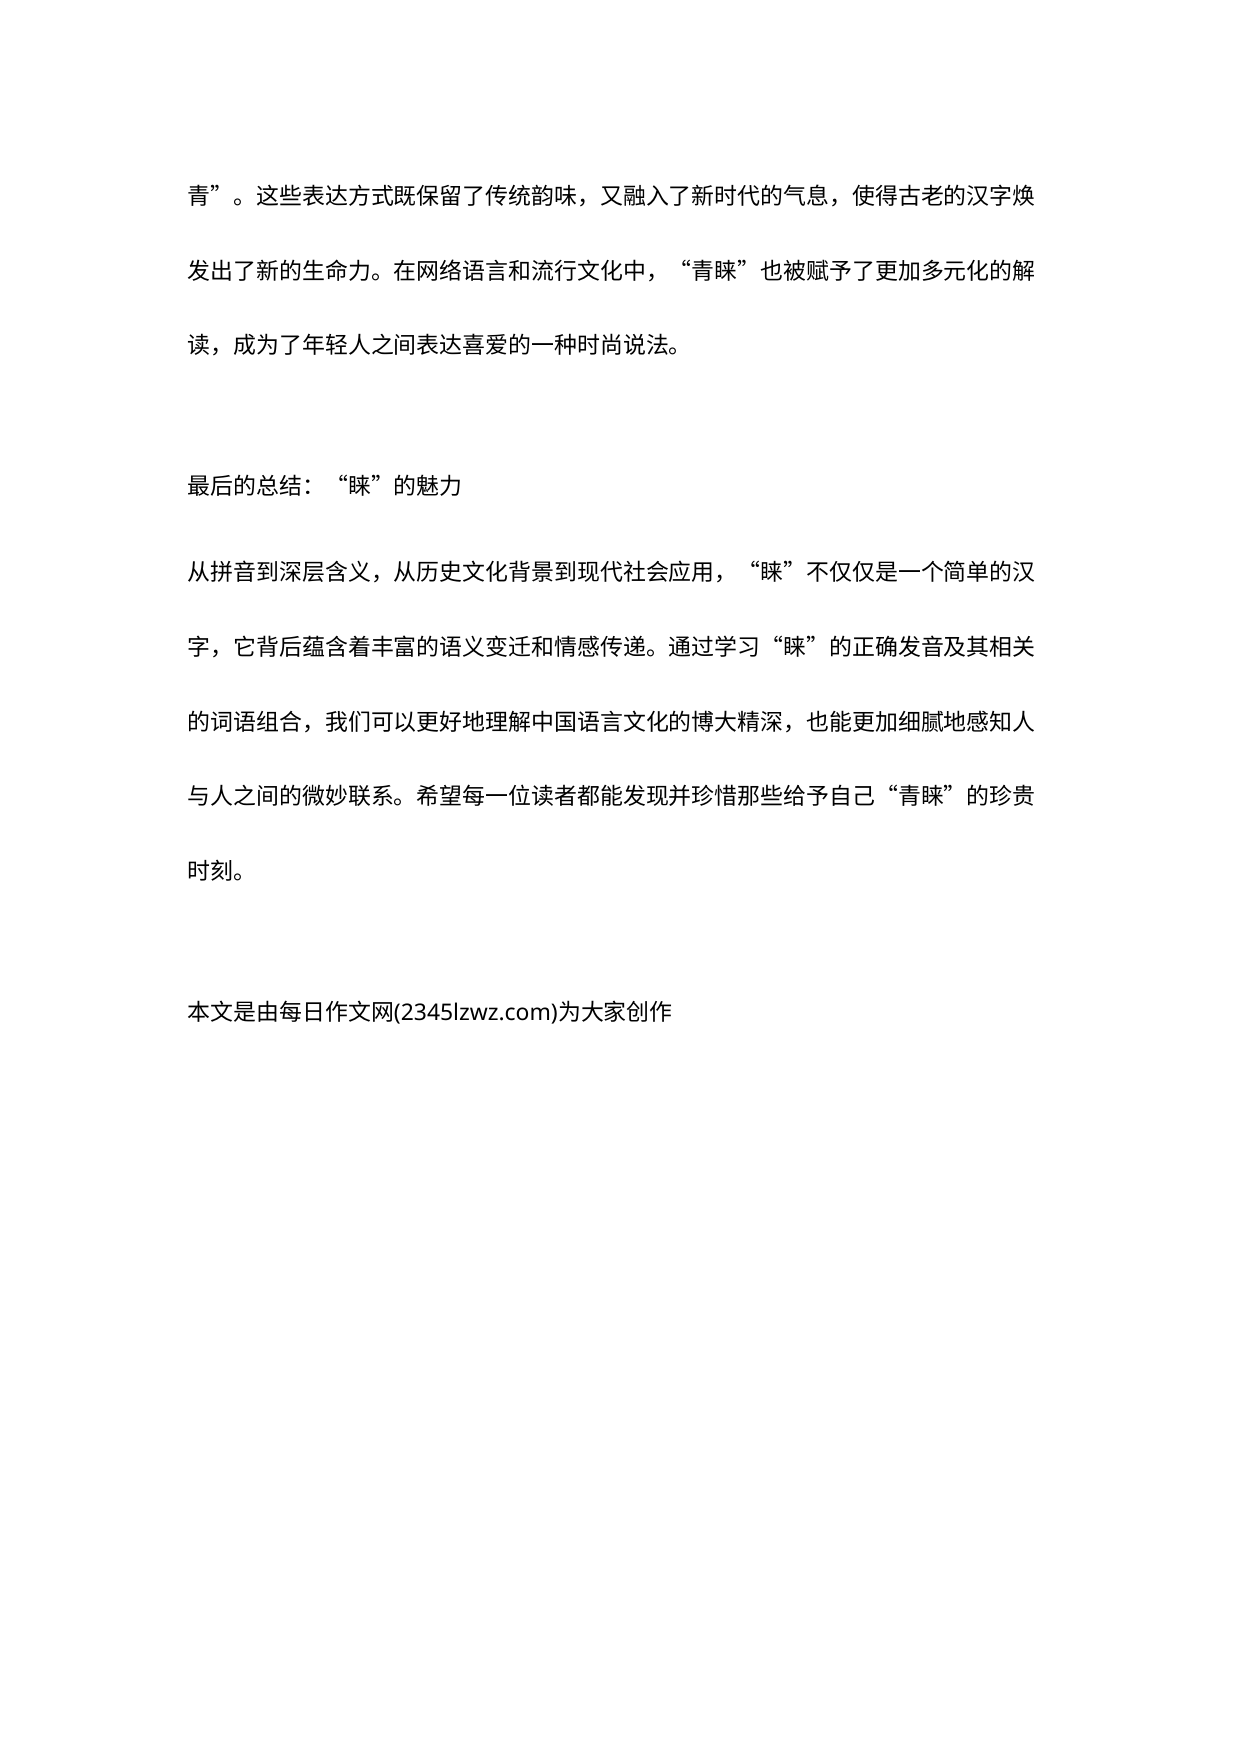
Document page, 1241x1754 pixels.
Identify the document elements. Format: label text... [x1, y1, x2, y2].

text 从拼音到深层含义，从历史文化背景到现代社会应用，“睐”不仅仅是一个简单的汉字，它背后蕴含着丰富的语义变迁和情感传递。通过学习“睐”的正确发音及其相关的词语组合，我们可以更好地理解中国语言文化的博大精深，也能更加细腻地感知人与人之间的微妙联系。希望每一位读者都能发现并珍惜那些给予自己“青睐”的珍贵时刻。 [187, 538, 1053, 902]
text 本文是由每日作文网(2345lzwz.com)为大家创作 [187, 977, 1053, 1042]
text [187, 162, 1053, 376]
text 最后的总结：“睐”的魅力 [187, 452, 1053, 517]
